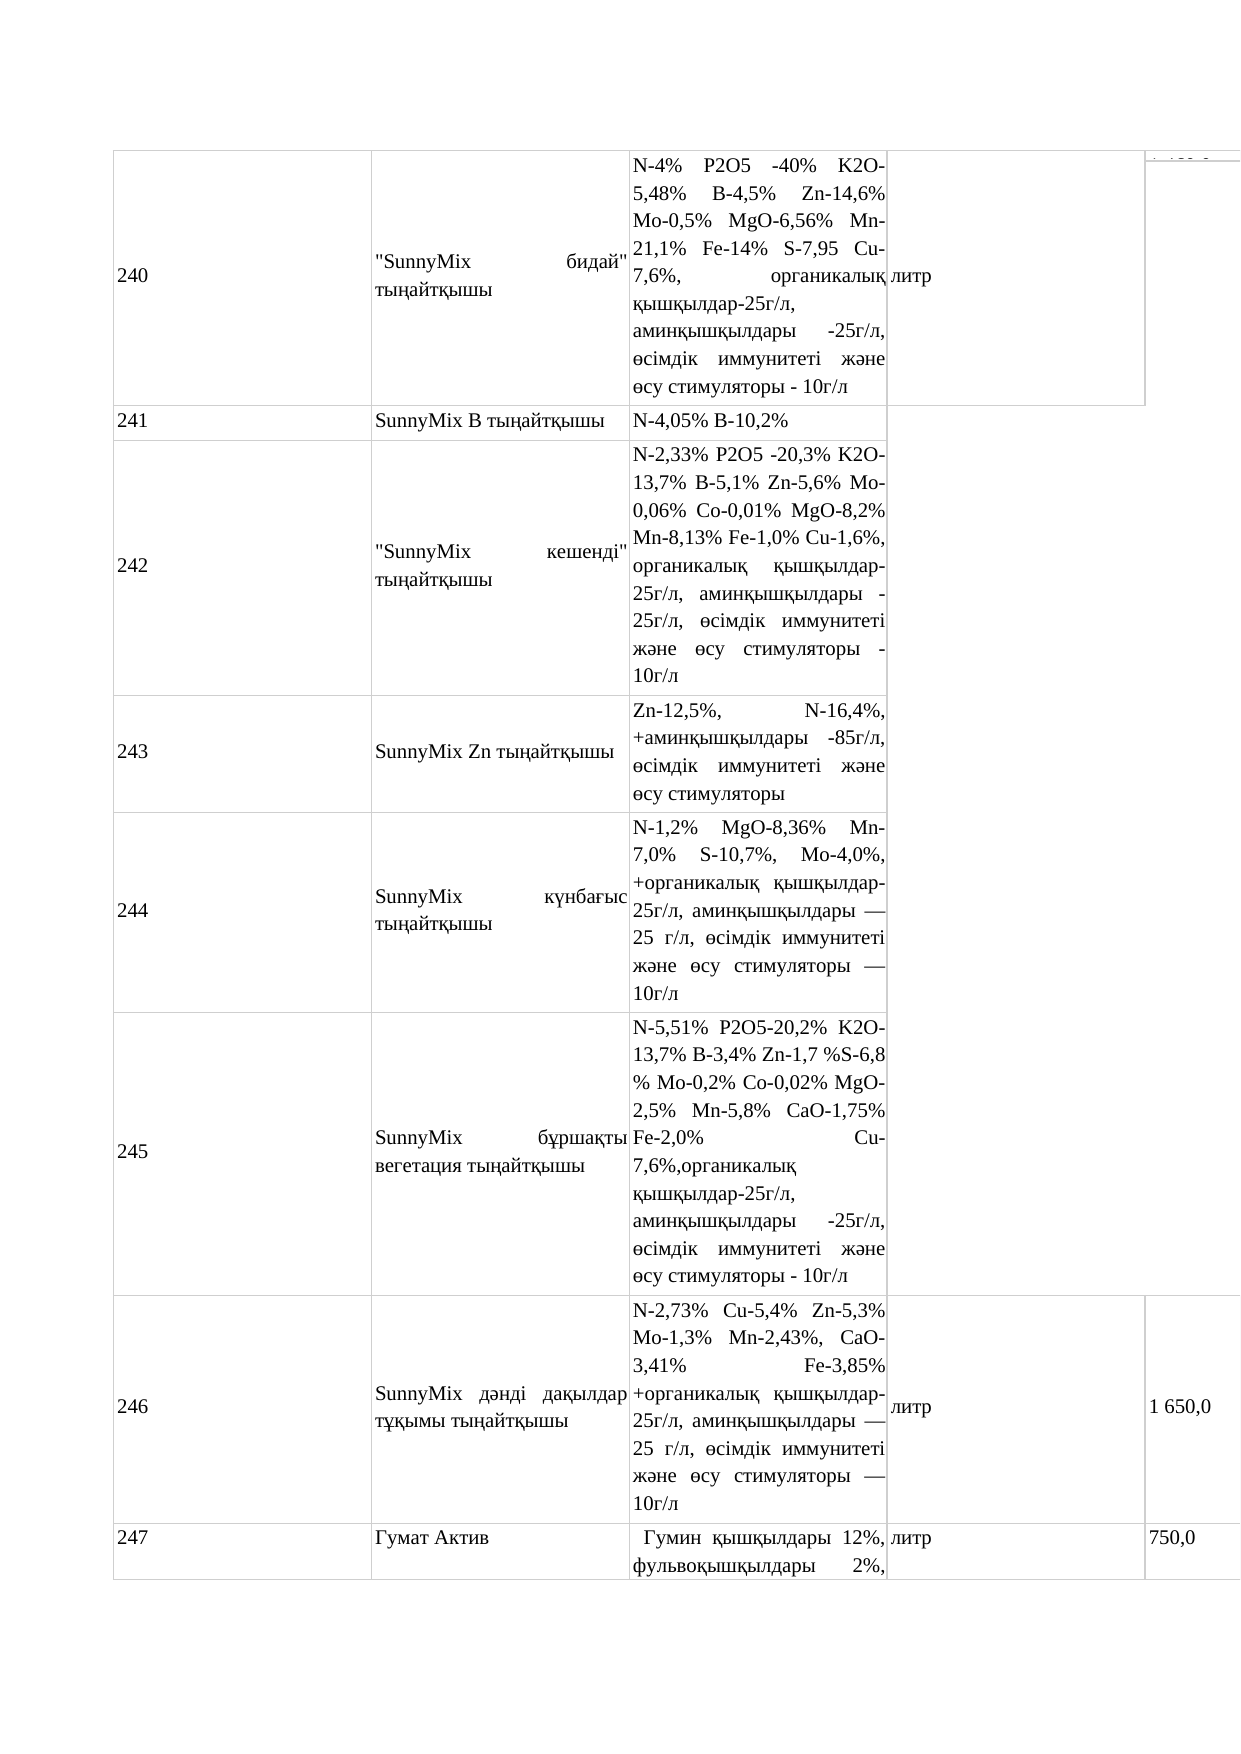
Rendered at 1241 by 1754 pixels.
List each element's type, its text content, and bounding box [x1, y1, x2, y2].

table_cell 245 [114, 1013, 371, 1295]
table_cell N-2,33% Р2О5 -20,3% K2O-13,7% B-5,1% Zn-5,6% Mo-0,06% Co-0,01% MgO-8,2% Mn-8,13% Fe-1,0% Cu-1,6%, органикалық қышқылдар-25г/л, аминқышқылдары -25г/л, өсімдік иммунитеті және өсу стимуляторы - 10г/л [630, 441, 886, 695]
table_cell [630, 1524, 886, 1578]
table_cell 241 [114, 406, 371, 439]
table_cell N-5,51% P2O5-20,2% K2O-13,7% B-3,4% Zn-1,7 %S-6,8 % Mo-0,2% Co-0,02% MgO-2,5% Mn-5,8% CaO-1,75% Fe-2,0% Cu-7,6%,органикалық қышқылдар-25г/л, аминқышқылдары -25г/л, өсімдік иммунитеті және өсу стимуляторы - 10г/л [630, 1013, 886, 1295]
table_cell SunnyMix Zn тыңайтқышы [372, 696, 629, 812]
table_cell 246 [114, 1296, 371, 1522]
table_cell литр [888, 151, 1144, 405]
table_cell 242 [114, 441, 371, 695]
table_cell "SunnyMix бидай" тыңайтқышы [372, 151, 629, 405]
table_cell Гумат Актив [372, 1524, 629, 1578]
table_cell "SunnyMix кешенді" тыңайтқышы [372, 441, 629, 695]
table_cell N-4,05% B-10,2% [630, 406, 886, 439]
table_cell 1 650,0 [1146, 1296, 1240, 1522]
table_cell 243 [114, 696, 371, 812]
table_cell SunnyMix күнбағыс тыңайтқышы [372, 813, 629, 1012]
table_cell Zn-12,5%, N-16,4%, +аминқышқылдары -85г/л, өсімдік иммунитеті және өсу стимуляторы [630, 696, 886, 812]
table_cell N-1,2% MgO-8,36% Mn-7,0% S-10,7%, Mo-4,0%, +органикалық қышқылдар-25г/л, аминқышқылдары — 25 г/л, өсімдік иммунитеті және өсу стимуляторы — 10г/л [630, 813, 886, 1012]
table_cell N-2,73% Cu-5,4% Zn-5,3% Mo-1,3% Mn-2,43%, CaO-3,41% Fe-3,85% +органикалық қышқылдар-25г/л, аминқышқылдары — 25 г/л, өсімдік иммунитеті және өсу стимуляторы — 10г/л [630, 1296, 886, 1522]
table_cell SunnyMix бұршақты вегетация тыңайтқышы [372, 1013, 629, 1295]
table_cell 750,0 [1146, 1524, 1240, 1578]
table_cell 244 [114, 813, 371, 1012]
table_cell 247 [114, 1524, 371, 1578]
table_cell SunnyMix B тыңайтқышы [372, 406, 629, 439]
table_cell 240 [114, 151, 371, 405]
table_cell литр [888, 1296, 1144, 1522]
table_cell литр [888, 1524, 1144, 1578]
table_cell SunnyMix дәнді дақылдар тұқымы тыңайтқышы [372, 1296, 629, 1522]
table_cell N-4% Р2О5 -40% K2O-5,48% B-4,5% Zn-14,6% Mo-0,5% MgO-6,56% Mn-21,1% Fe-14% S-7,95 Cu-7,6%, органикалық қышқылдар-25г/л, аминқышқылдары -25г/л, өсімдік иммунитеті және өсу стимуляторы - 10г/л [630, 151, 886, 405]
